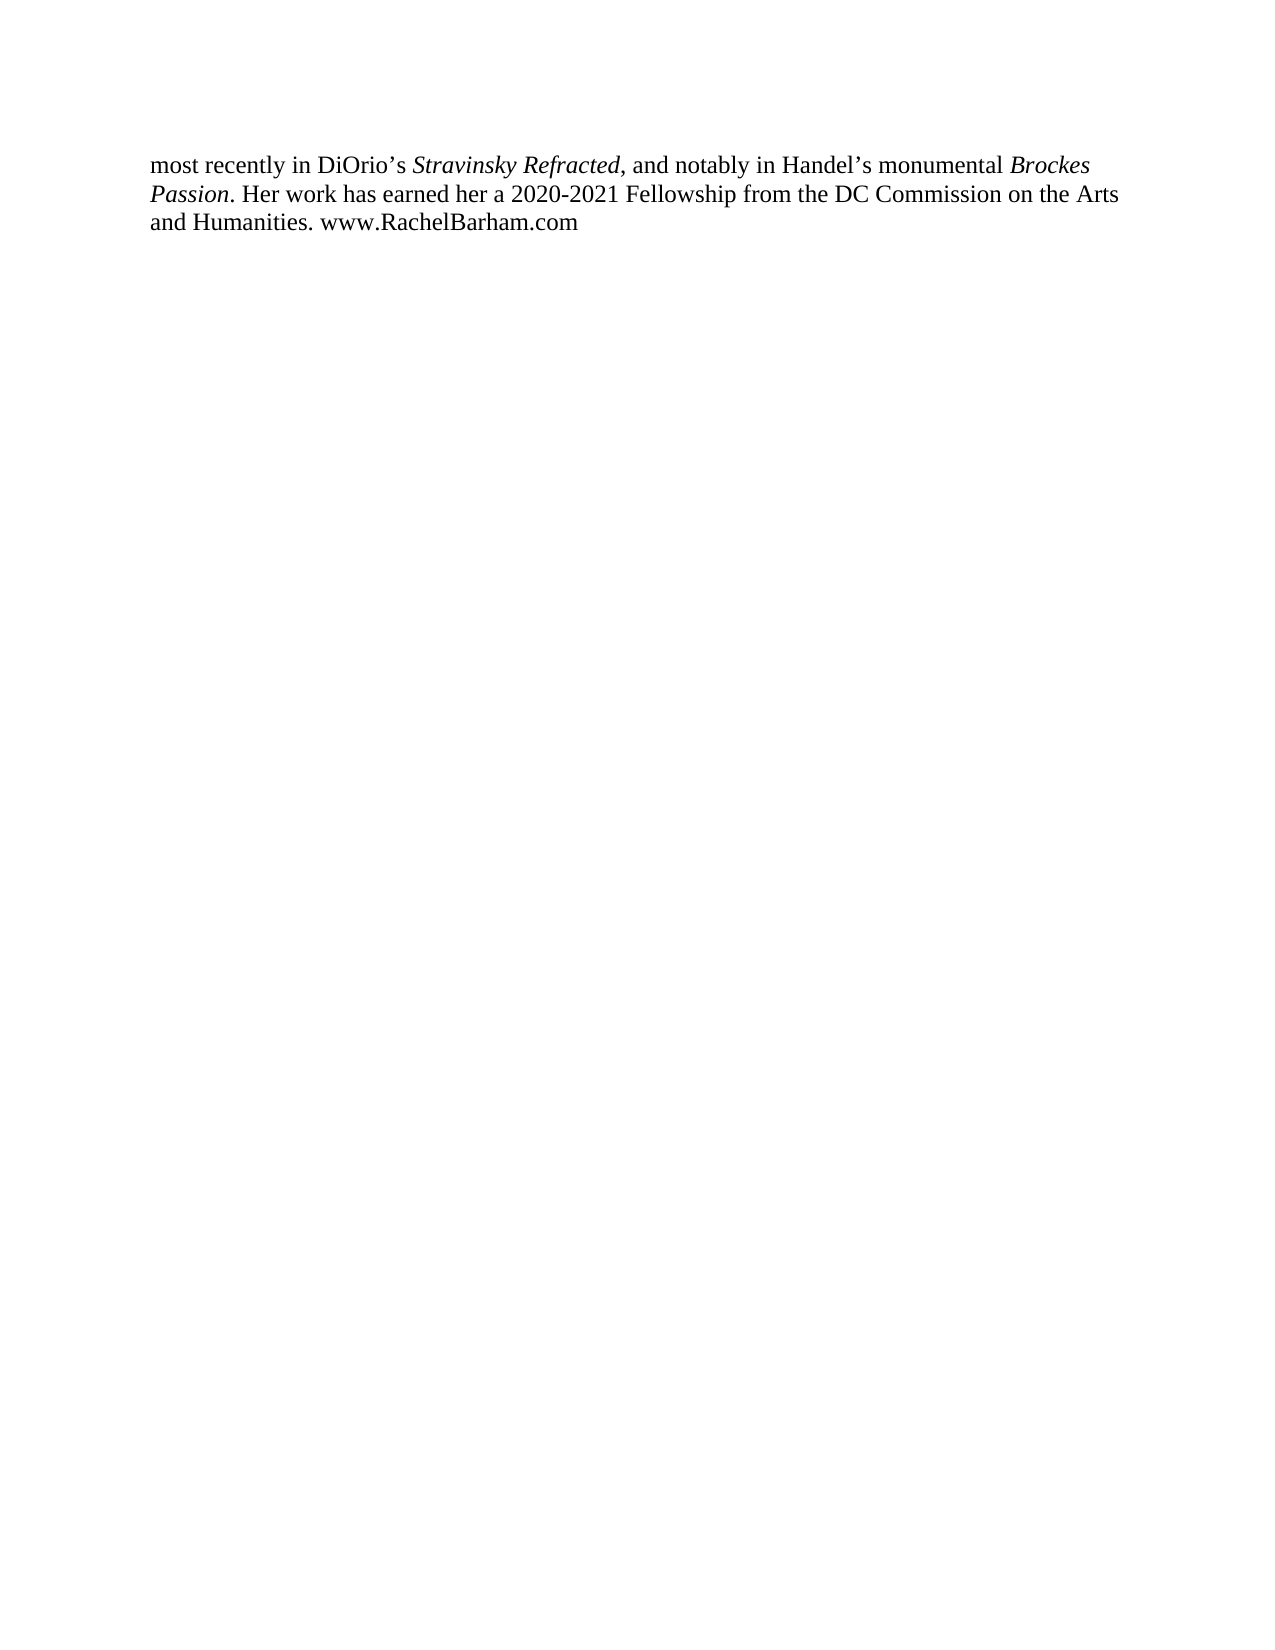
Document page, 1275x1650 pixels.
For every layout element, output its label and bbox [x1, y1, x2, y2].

text [150, 150, 1125, 236]
